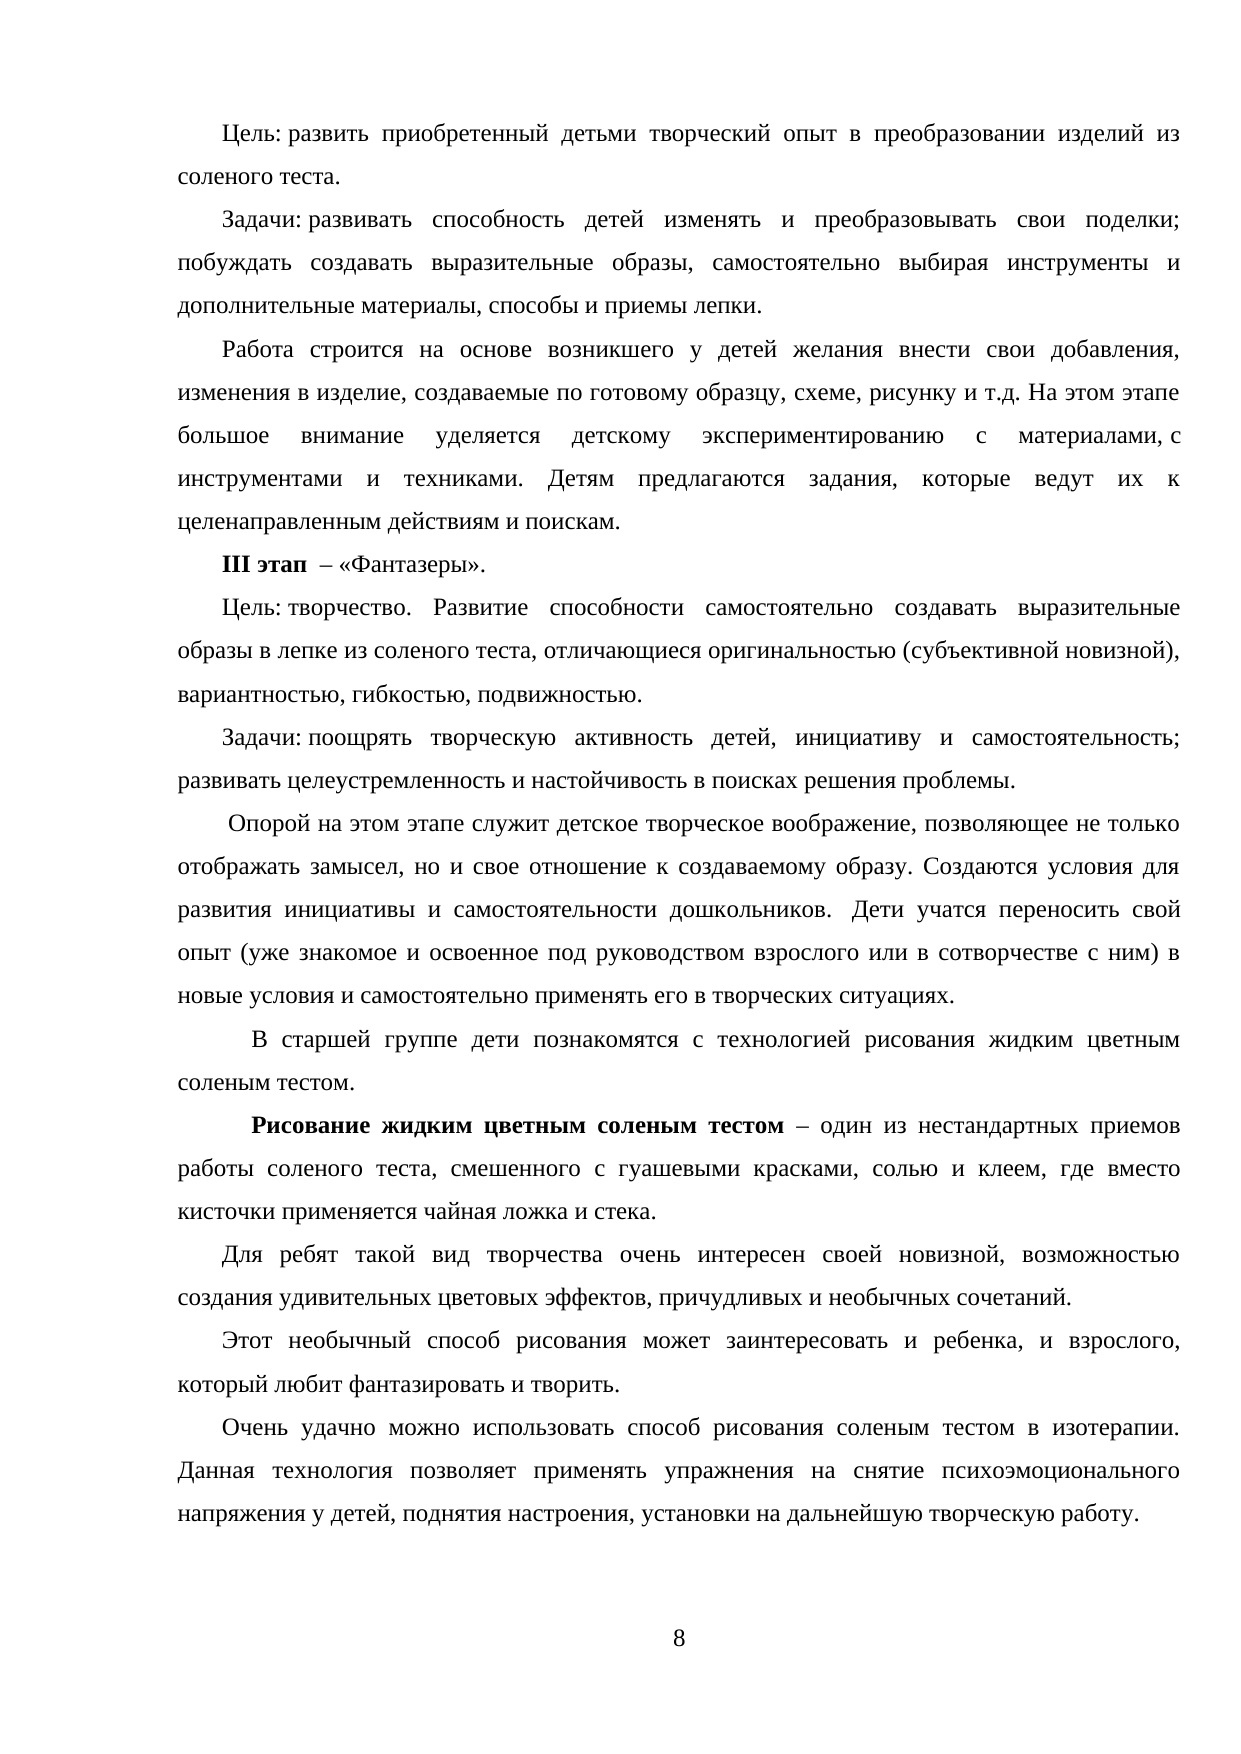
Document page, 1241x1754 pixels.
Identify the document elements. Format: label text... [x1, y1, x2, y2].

text Этот необычный способ рисования может заинтересовать и ребенка, и взрослого, который любит фантазировать и творить. [177, 1326, 1181, 1397]
text Очень удачно можно использовать способ рисования соленым тестом в изотерапии. Данная технология позволяет применять упражнения на снятие психоэмоционального напряжения у детей, поднятия настроения, установки на дальнейшую творческую работу. [177, 1412, 1181, 1527]
text Для ребят такой вид творчества очень интересен своей новизной, возможностью создания удивительных цветовых эффектов, причудливых и необычных сочетаний. [177, 1239, 1181, 1311]
text Работа строится на основе возникшего у детей желания внести свои добавления, изменения в изделие, создаваемые по готовому образцу, схеме, рисунку и т.д. На этом этапе большое внимание уделяется детскому экспериментированию с материалами, с инструментами и техниками. Детям предлагаются задания, которые ведут их к целенаправленным действиям и поискам. [177, 334, 1181, 535]
text Цель: творчество. Развитие способности самостоятельно создавать выразительные образы в лепке из соленого теста, отличающиеся оригинальностью (субъективной новизной), вариантностью, гибкостью, подвижностью. [177, 592, 1181, 707]
text Задачи: поощрять творческую активность детей, инициативу и самостоятельность; развивать целеустремленность и настойчивость в поисках решения проблемы. [177, 722, 1181, 794]
text Рисование жидким цветным соленым тестом – один из нестандартных приемов работы соленого теста, смешенного с гуашевыми красками, солью и клеем, где вместо кисточки применяется чайная ложка и стека. [177, 1110, 1181, 1225]
text Цель: развить приобретенный детьми творческий опыт в преобразовании изделий из соленого теста. [177, 118, 1181, 190]
text III этап – «Фантазеры». [177, 549, 1181, 578]
text Опорой на этом этапе служит детское творческое воображение, позволяющее не только отображать замысел, но и свое отношение к создаваемому образу. Создаются условия для развития инициативы и самостоятельности дошкольников. Дети учатся переносить свой опыт (уже знакомое и освоенное под руководством взрослого или в сотворчестве с ним) в новые условия и самостоятельно применять его в творческих ситуациях. [177, 808, 1181, 1009]
text В старшей группе дети познакомятся с технологией рисования жидким цветным соленым тестом. [177, 1024, 1181, 1096]
text Задачи: развивать способность детей изменять и преобразовывать свои поделки; побуждать создавать выразительные образы, самостоятельно выбирая инструменты и дополнительные материалы, способы и приемы лепки. [177, 204, 1181, 319]
